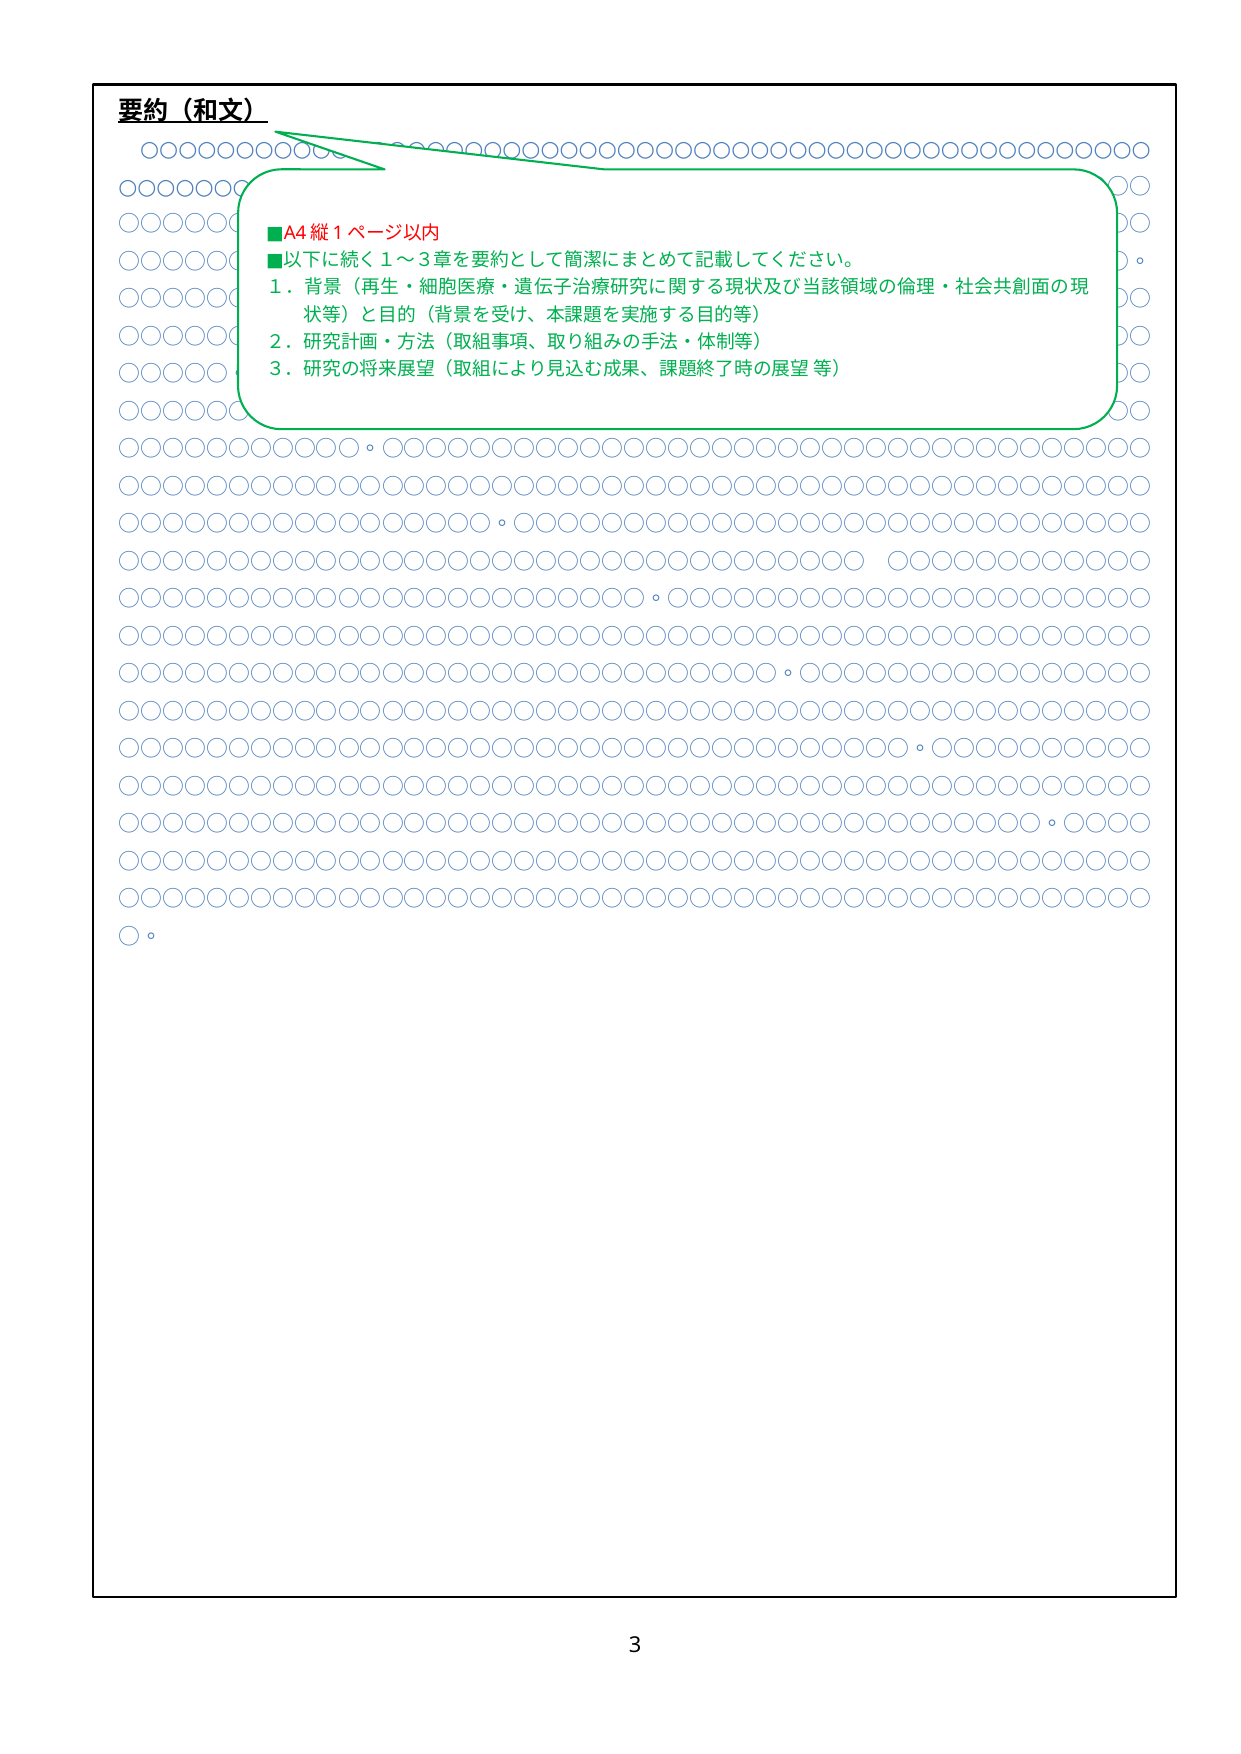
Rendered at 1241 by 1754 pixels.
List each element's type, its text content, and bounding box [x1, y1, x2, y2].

text ○○○○○○○○○○○○○○○○○○○○○○○○○○○○○○○○○○○○○○○○○○○○○○○○○○○○○○○○○○○○○○○○○○○○○○○○○○○○○○○○○○○○○○○○○○○○○○○○○○○。○○○○○○○○○○○○○○○○○○○○○○○○○○○○○○○○○○○○○○○○○○○○○○○○○○○○○○○○○○○○○○○○○○○○○○○○○○○○○○○○○○○○○○○○○○○○○○○○○○○。○○○○○○○○○○○○○○○○○○○○○○○○○○○○○○○○○○○○○○○○○○○○○○○○○○○○○○○○○○○○○○○○○○○○○○○○○○○○○○○○○○○○○○○○○○○○○○○○○○○。○○○○○○○○○○○○○○○○○○○○○○○○○○○○○○○○○○○○○○○○○○○○○○○○○○○○○○○○○○○○○○○○○○○○○○○○○○○○○○○○○○○○○○○○○○○○○○○○○○○。○○○○○○○○○○○○○○○○○○○○○○○○○○○○○○○○○○○○○○○○○○○○○○○○○○○○○○○○○○○○○○○○○○○○○○○○○○○○○○○○○○○○○○○○○○○○○○○○○○○。○○○○○○○○○○○○○○○○○○○○○○○○○○○○○○○○○○○○○○○○○○○○○○○○○○○○○○○○○○○○○○○ ○○○○○○○○○○○○○○○○○○○○○○○○○○○○○○○○○○○○。○○○○○○○○○○○○○○○○○○○○○○○○○○○○○○○○○○○○○○○○○○○○○○○○○○○○○○○○○○○○○○○○○○○○○○○○○○○○○○○○○○○○○○○○○○○○○○○○○○○。○○○○○○○○○○○○○○○○○○○○○○○○○○○○○○○○○○○○○○○○○○○○○○○○○○○○○○○○○○○○○○○○○○○○○○○○○○○○○○○○○○○○○○○○○○○○○○○○○○○。○○○○○○○○○○○○○○○○○○○○○○○○○○○○○○○○○○○○○○○○○○○○○○○○○○○○○○○○○○○○○○○○○○○○○○○○○○○○○○○○○○○○○○○○○○○○○○○○○○○。○○○○○○○○○○○○○○○○○○○○○○○○○○○○○○○○○○○○○○○○○○○○○○○○○○○○○○○○○○○○○○○○○○○○○○○○○○○○○○○○○○○○○○○○○○○○○○○○○○○。 [118, 127, 1152, 952]
text 要約（和文） [118, 90, 1152, 127]
